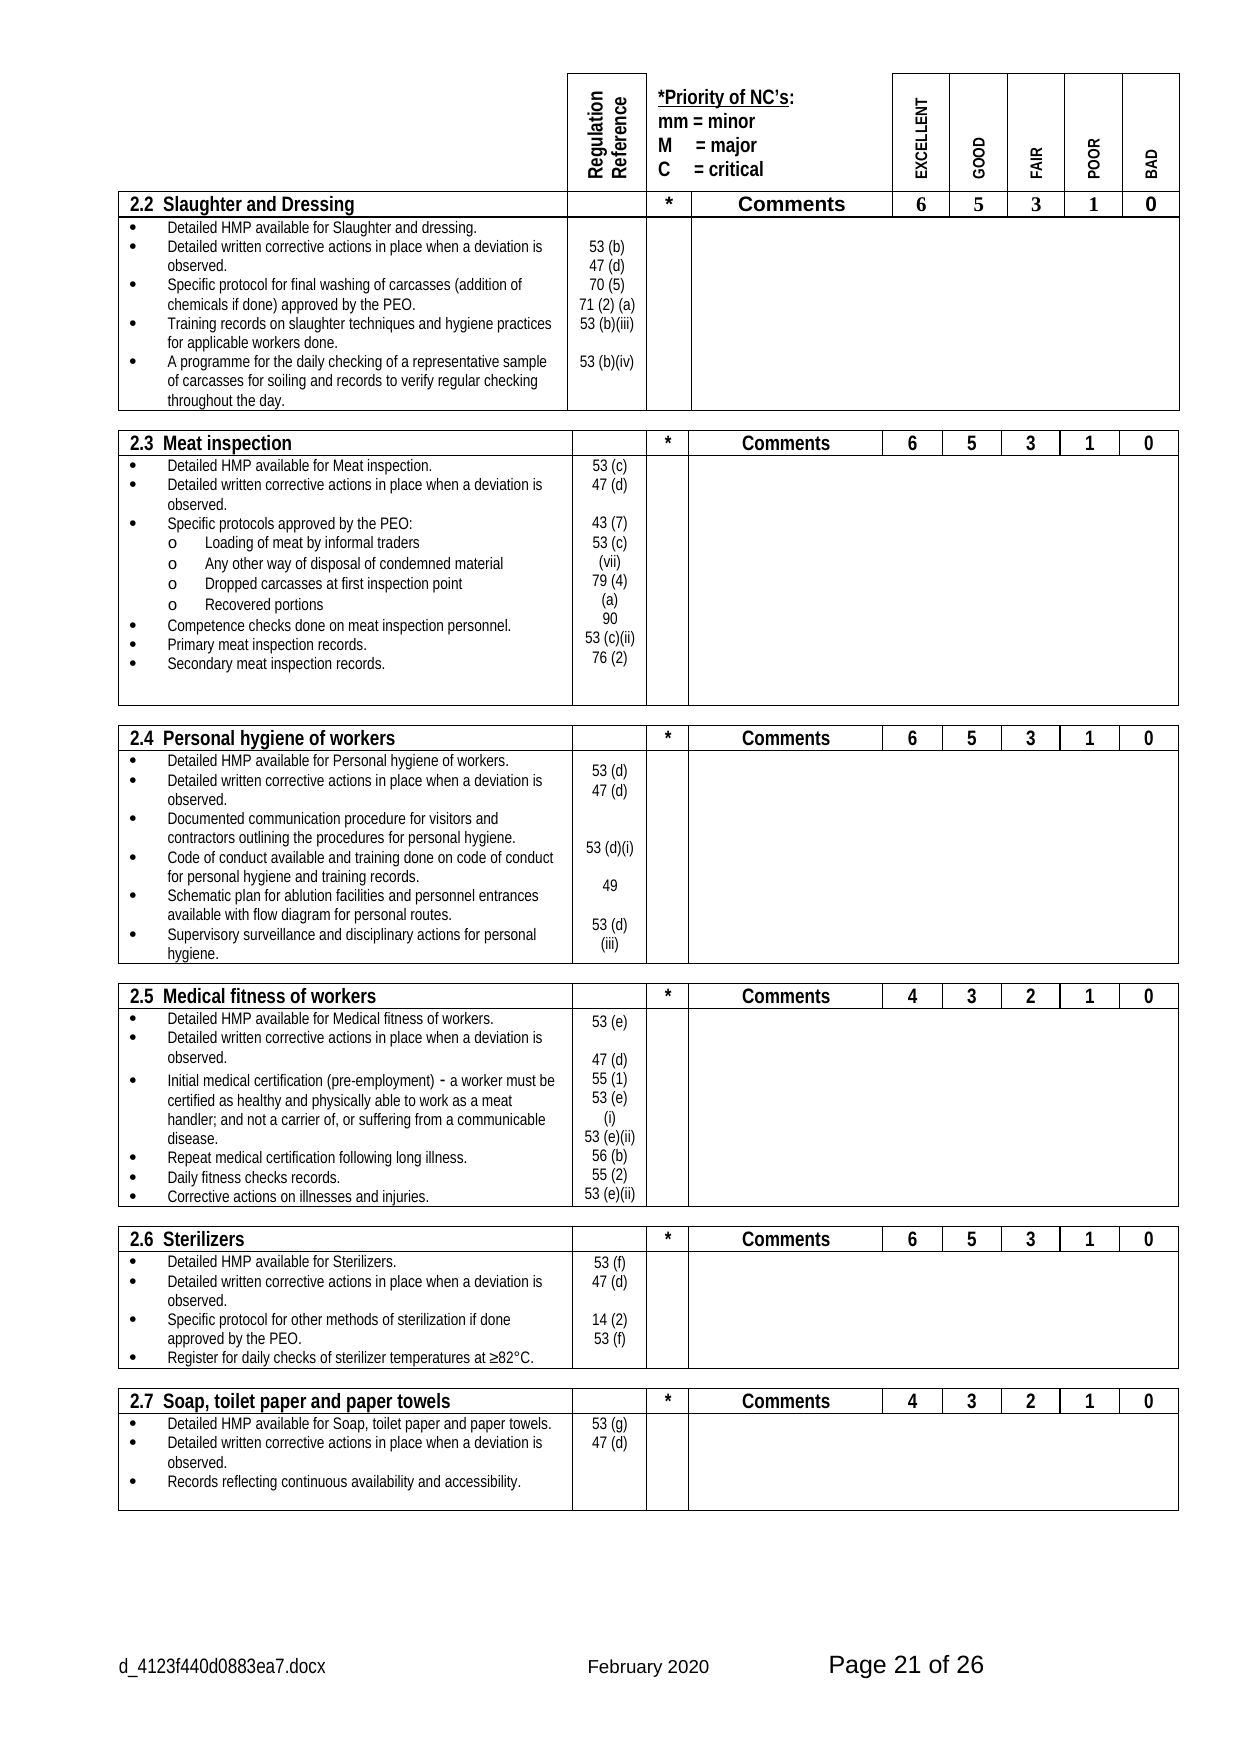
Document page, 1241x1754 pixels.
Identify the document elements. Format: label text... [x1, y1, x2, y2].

table_header Comments [689, 1227, 882, 1251]
table_header 6 [883, 431, 942, 455]
table_cell [647, 456, 688, 705]
table_header 2.3 Meat inspection [119, 431, 572, 455]
table_cell Detailed HMP available for Personal hygiene of workers. Detailed written corrective actions in place when a deviation is observed. Documented communication procedure for visitors and contractors outlining the procedures for personal hygiene. Code of conduct available and training done on code of conduct for personal hygiene and training records. Schematic plan for ablution facilities and personnel entrances available with flow diagram for personal routes. Supervisory surveillance and disciplinary actions for personal hygiene. [119, 751, 572, 963]
table_header bad [1123, 74, 1179, 191]
table_header Comments [689, 1389, 882, 1413]
table_cell Detailed HMP available for Medical fitness of workers. Detailed written corrective actions in place when a deviation is observed. Initial medical certification (pre-employment) - a worker must be certified as healthy and physically able to work as a meat handler; and not a carrier of, or suffering from a communicable disease. Repeat medical certification following long illness. Daily fitness checks records. Corrective actions on illnesses and injuries. [119, 1009, 572, 1206]
table_header * [647, 984, 688, 1008]
table_header *Priority of NC’s: mm = minor M = major C = critical [647, 73, 892, 191]
table_header [573, 1389, 646, 1413]
table_cell * [647, 192, 691, 216]
table_header * [647, 1389, 688, 1413]
table_header 2.6 Sterilizers [119, 1227, 572, 1251]
table_cell [689, 1414, 1178, 1510]
table_cell [689, 456, 1178, 705]
table_cell [689, 1009, 1178, 1206]
table_header 4 [883, 1389, 942, 1413]
table_header Fair [1008, 74, 1064, 191]
table_header 3 [1002, 431, 1059, 455]
table_cell 53 (g) 47 (d) [573, 1414, 646, 1510]
table_cell Detailed HMP available for Soap, toilet paper and paper towels. Detailed written corrective actions in place when a deviation is observed. Records reflecting continuous availability and accessibility. [119, 1414, 572, 1510]
table_header 2 [1002, 1389, 1059, 1413]
table_header 6 [883, 726, 942, 750]
table_header 6 [883, 1227, 942, 1251]
table_header Comments [689, 984, 882, 1008]
table_header [573, 726, 646, 750]
table_cell [647, 218, 691, 409]
table_header 5 [943, 1227, 1001, 1251]
table_cell Detailed HMP available for Meat inspection. Detailed written corrective actions in place when a deviation is observed. Specific protocols approved by the PEO: Loading of meat by informal traders Any other way of disposal of condemned material Dropped carcasses at first inspection point Recovered portions Competence checks done on meat inspection personnel. Primary meat inspection records. Secondary meat inspection records. [119, 456, 572, 705]
table_header 1 [1061, 726, 1119, 750]
table_cell 53 (d) 47 (d) 53 (d)(i) 49 53 (d)(iii) [573, 751, 646, 963]
table_header 5 [943, 726, 1001, 750]
table_cell 53 (f) 47 (d) 14 (2) 53 (f) [573, 1252, 646, 1368]
table_cell Comments [692, 192, 892, 216]
table_cell 1 [1065, 192, 1122, 216]
table_header 1 [1061, 1227, 1119, 1251]
table_cell [689, 1252, 1178, 1368]
table_header Poor [1065, 74, 1122, 191]
table_header 2 [1002, 984, 1059, 1008]
table_cell [647, 1414, 688, 1510]
table_header 4 [883, 984, 942, 1008]
table_cell 0 [1123, 192, 1179, 216]
table_header * [647, 1227, 688, 1251]
table_header Comments [689, 726, 882, 750]
table_cell 2.2 Slaughter and Dressing [119, 192, 567, 216]
table_header 1 [1061, 431, 1119, 455]
table_header 1 [1061, 984, 1119, 1008]
table_cell 53 (c) 47 (d) 43 (7) 53 (c)(vii) 79 (4)(a) 90 53 (c)(ii) 76 (2) [573, 456, 646, 705]
table_header 0 [1120, 726, 1178, 750]
table_cell 53 (b) 47 (d) 70 (5) 71 (2) (a) 53 (b)(iii) 53 (b)(iv) [568, 218, 646, 409]
table_cell [689, 751, 1178, 963]
table_header Comments [689, 431, 882, 455]
table_header * [647, 431, 688, 455]
table_cell [647, 1009, 688, 1206]
table_header 2.4 Personal hygiene of workers [119, 726, 572, 750]
table_cell [568, 192, 646, 216]
table_header [573, 984, 646, 1008]
table_cell Detailed HMP available for Sterilizers. Detailed written corrective actions in place when a deviation is observed. Specific protocol for other methods of sterilization if done approved by the PEO. Register for daily checks of sterilizer temperatures at ≥82°C. [119, 1252, 572, 1368]
table_header * [647, 726, 688, 750]
table_header [573, 431, 646, 455]
table_cell 3 [1008, 192, 1064, 216]
table_header [573, 1227, 646, 1251]
table_header 0 [1120, 1389, 1178, 1413]
table_header 3 [943, 984, 1001, 1008]
table_header Good [950, 74, 1007, 191]
table_header Excellent [893, 74, 949, 191]
table_cell [692, 218, 1179, 409]
table_header 0 [1120, 431, 1178, 455]
table_cell 53 (e) 47 (d) 55 (1) 53 (e) (i) 53 (e)(ii) 56 (b) 55 (2) 53 (e)(ii) [573, 1009, 646, 1206]
table_cell 6 [893, 192, 949, 216]
table_header 3 [943, 1389, 1001, 1413]
table_cell 5 [950, 192, 1007, 216]
table_header 0 [1120, 1227, 1178, 1251]
table_header 2.5 Medical fitness of workers [119, 984, 572, 1008]
table_header 2.7 Soap, toilet paper and paper towels [119, 1389, 572, 1413]
table_header 3 [1002, 726, 1059, 750]
table_cell [647, 1252, 688, 1368]
table_cell [647, 751, 688, 963]
table_cell Detailed HMP available for Slaughter and dressing. Detailed written corrective actions in place when a deviation is observed. Specific protocol for final washing of carcasses (addition of chemicals if done) approved by the PEO. Training records on slaughter techniques and hygiene practices for applicable workers done. A programme for the daily checking of a representative sample of carcasses for soiling and records to verify regular checking throughout the day. [119, 218, 567, 409]
table_header Regulation Reference [568, 74, 646, 191]
table_header 5 [943, 431, 1001, 455]
table_header 1 [1061, 1389, 1119, 1413]
table_header 3 [1002, 1227, 1059, 1251]
table_header 0 [1120, 984, 1178, 1008]
